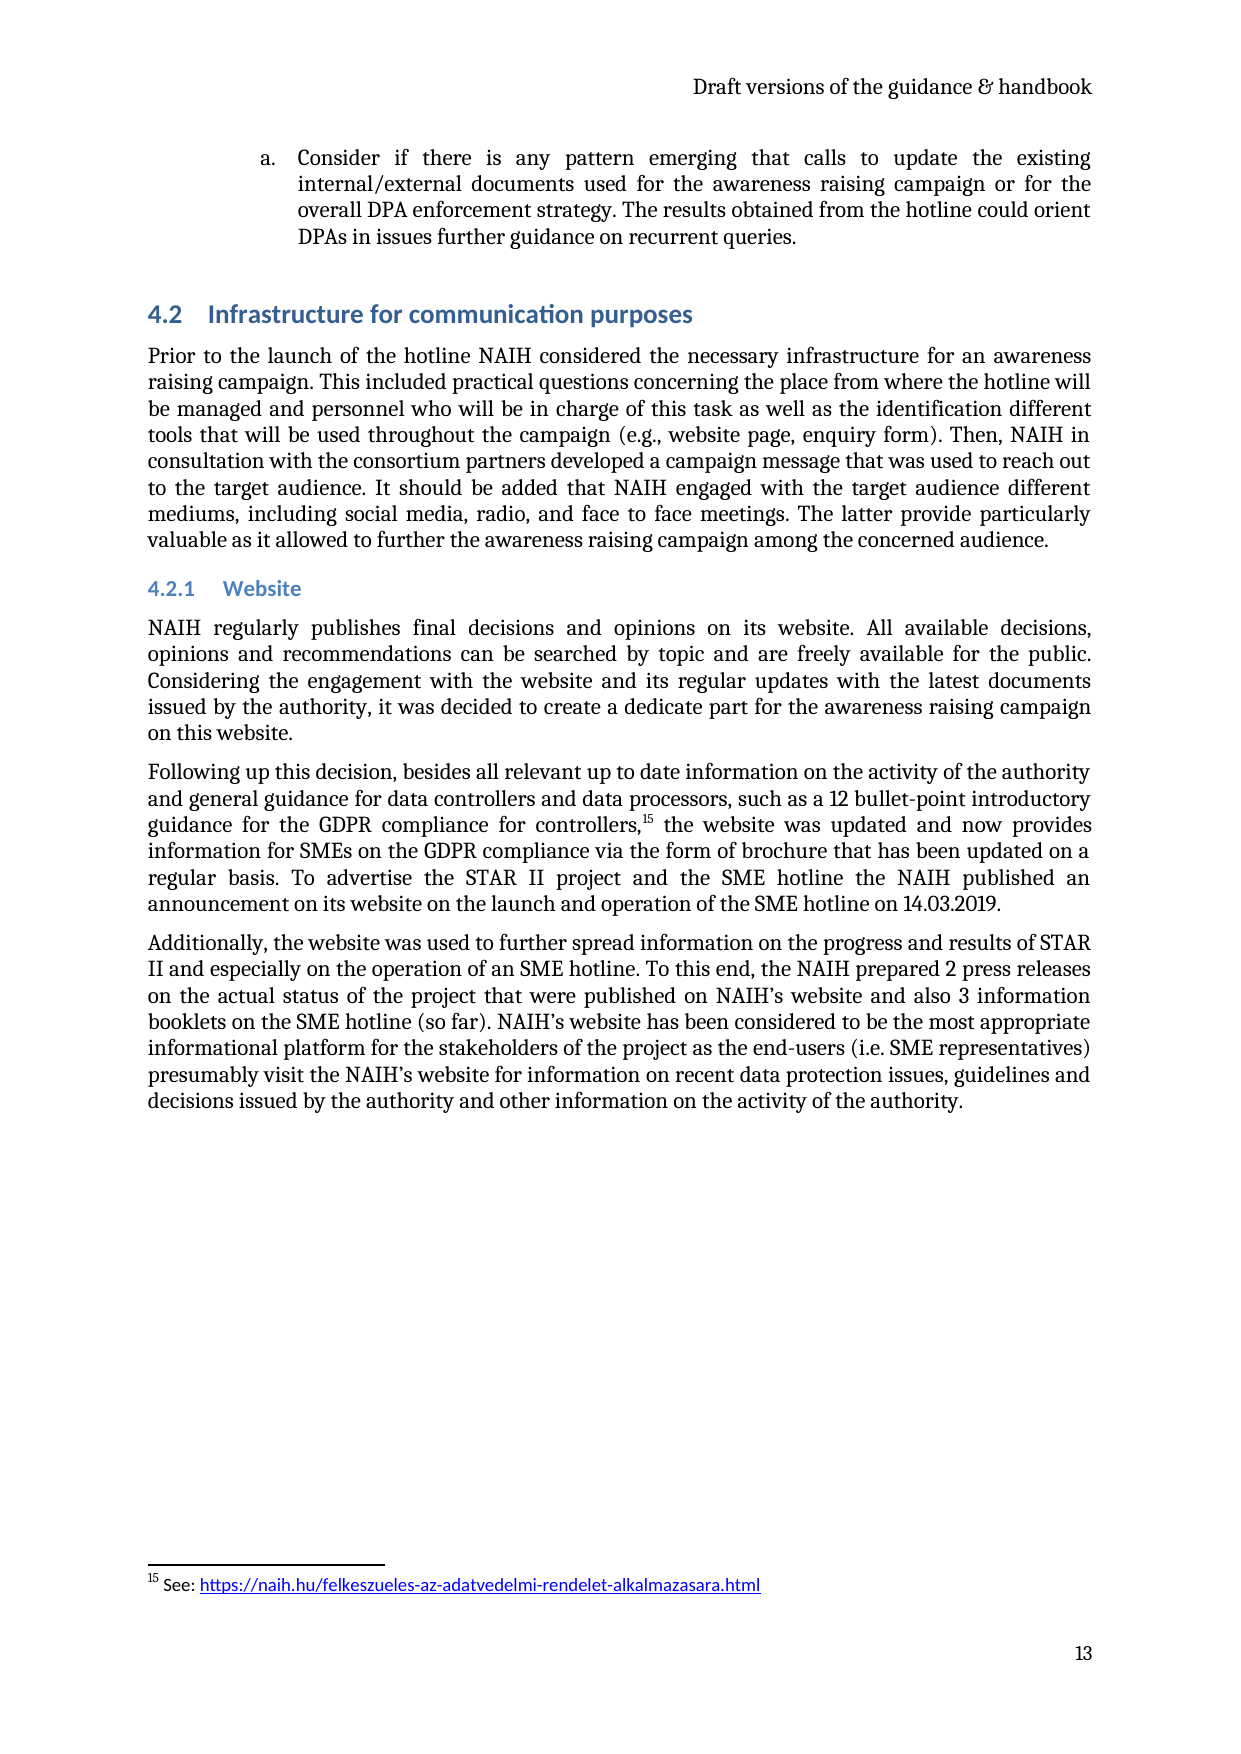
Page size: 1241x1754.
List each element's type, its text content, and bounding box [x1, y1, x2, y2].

text Following up this decision, besides all relevant up to date information on the activity of the authority and general guidance for data controllers and data processors, such as a 12 bullet-point introductory guidance for the GDPR compliance for controllers, the website was updated and now provides information for SMEs on the GDPR compliance via the form of brochure that has been updated on a regular basis. To advertise the STAR II project and the SME hotline the NAIH published an announcement on its website on the launch and operation of the SME hotline on 14.03.2019. [148, 759, 1092, 917]
text Additionally, the website was used to further spread information on the progress and results of STAR II and especially on the operation of an SME hotline. To this end, the NAIH prepared 2 press releases on the actual status of the project that were published on NAIH’s website and also 3 information booklets on the SME hotline (so far). NAIH’s website has been considered to be the most appropriate informational platform for the stakeholders of the project as the end-users (i.e. SME representatives) presumably visit the NAIH’s website for information on recent data protection issues, guidelines and decisions issued by the authority and other information on the activity of the authority. [148, 930, 1092, 1114]
subtitle Infrastructure for communication purposes [148, 297, 1092, 330]
subtitle Website [148, 574, 1092, 602]
text NAIH regularly publishes final decisions and opinions on its website. All available decisions, opinions and recommendations can be searched by topic and are freely available for the public. Considering the engagement with the website and its regular updates with the latest documents issued by the authority, it was decided to create a dedicate part for the awareness raising campaign on this website. [148, 615, 1092, 747]
list Consider if there is any pattern emerging that calls to update the existing internal/external documents used for the awareness raising campaign or for the overall DPA enforcement strategy. The results obtained from the hotline could orient DPAs in issues further guidance on recurrent queries. [260, 144, 1092, 250]
text Prior to the launch of the hotline NAIH considered the necessary infrastructure for an awareness raising campaign. This included practical questions concerning the place from where the hotline will be managed and personnel who will be in charge of this task as well as the identification different tools that will be used throughout the campaign (e.g., website page, enquiry form). Then, NAIH in consultation with the consortium partners developed a campaign message that was used to reach out to the target audience. It should be added that NAIH engaged with the target audience different mediums, including social media, radio, and face to face meetings. The latter provide particularly valuable as it allowed to further the awareness raising campaign among the concerned audience. [148, 343, 1092, 553]
